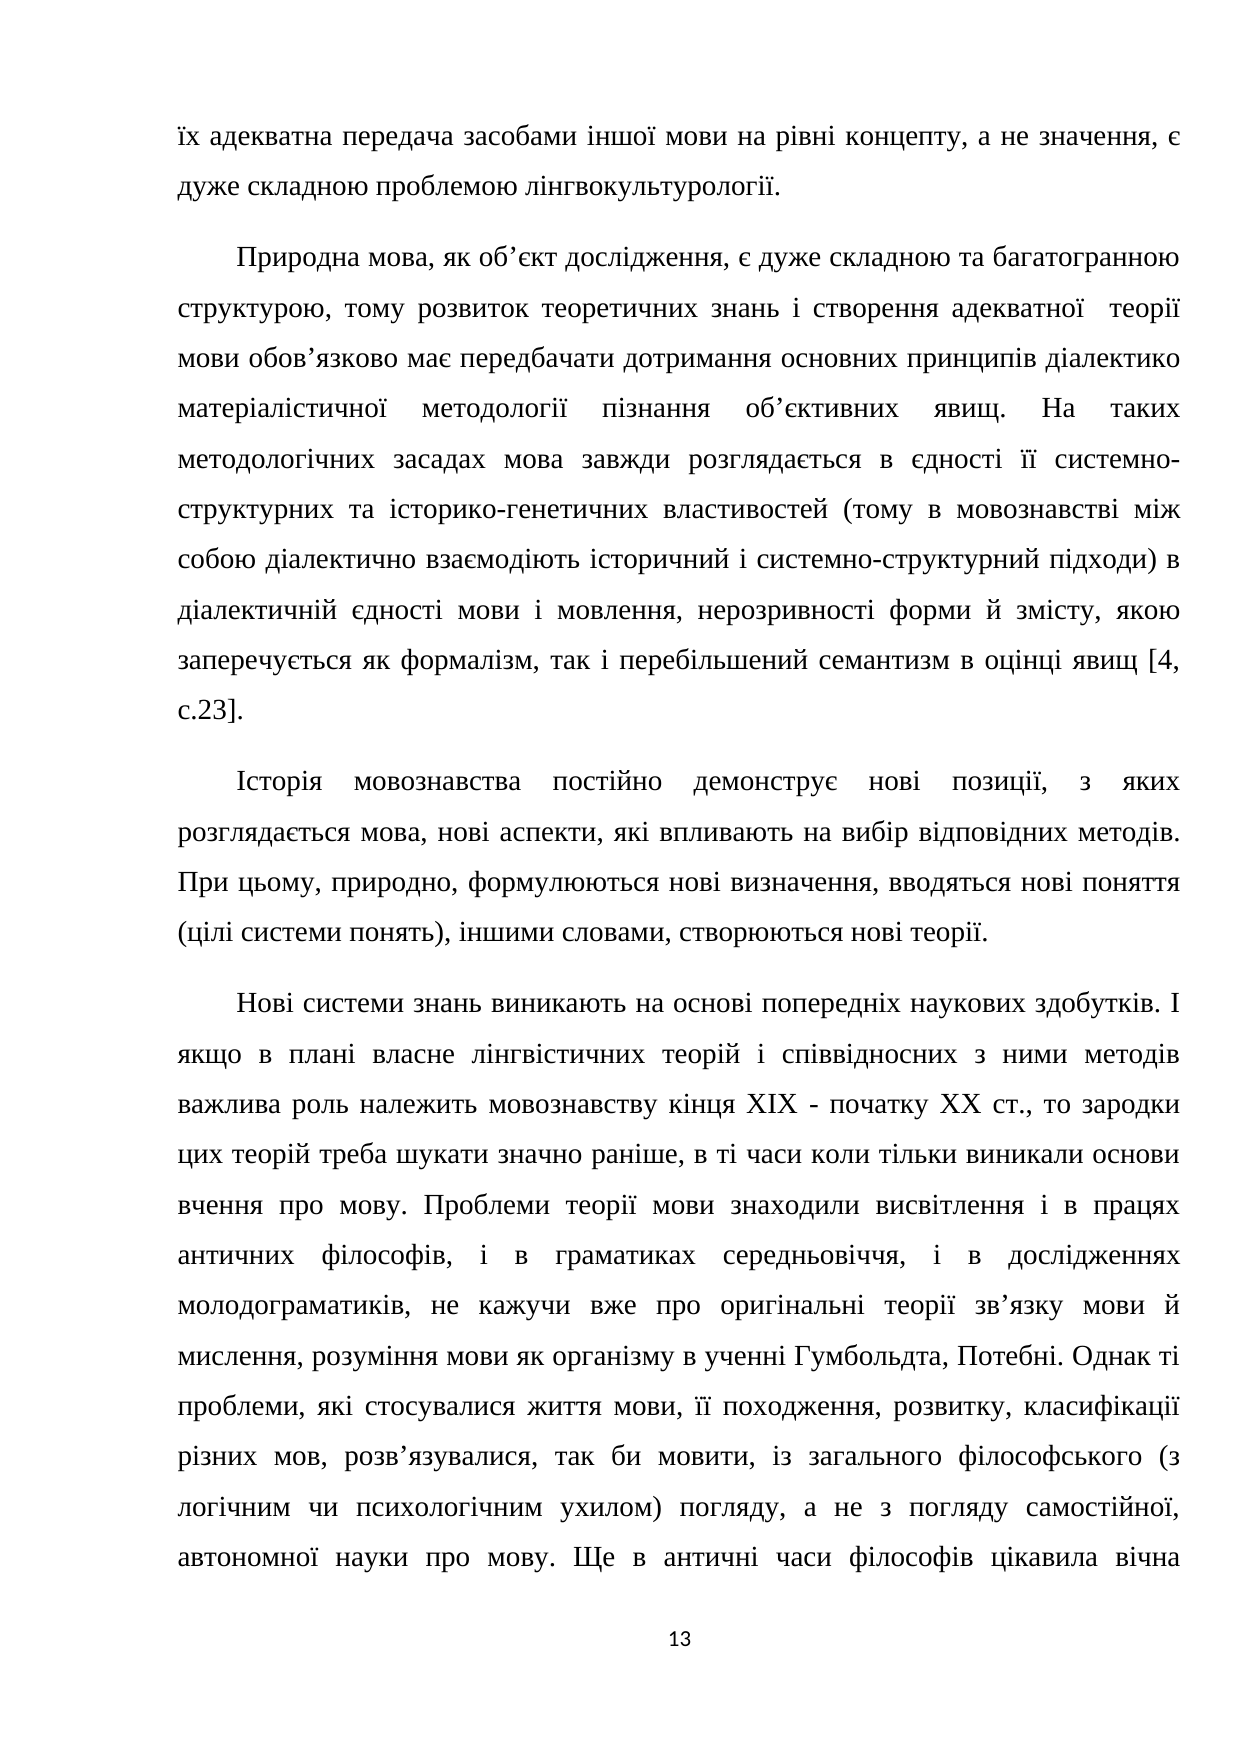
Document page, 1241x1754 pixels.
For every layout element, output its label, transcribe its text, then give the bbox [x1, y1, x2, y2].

text Історія мовознавства постійно демонструє нові позиції, з яких розглядається мова, нові аспекти, які впливають на вибір відповідних методів. При цьому, природно, формулюються нові визначення, вводяться нові поняття (цілі системи понять), іншими словами, створюються нові теорії. [177, 763, 1181, 948]
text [177, 986, 1181, 1573]
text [177, 118, 1181, 202]
text Природна мова, як об’єкт дослідження, є дуже складною та багатогранною структурою, тому розвиток теоретичних знань і створення адекватної теорії мови обов’язково має передбачати дотримання основних принципів діалектико матеріалістичної методології пізнання об’єктивних явищ. На таких методологічних засадах мова завжди розглядається в єдності її системно-структурних та історико-генетичних властивостей (тому в мовознавстві між собою діалектично взаємодіють історичний і системно-структурний підходи) в діалектичній єдності мови і мовлення, нерозривності форми й змісту, якою заперечується як формалізм, так і перебільшений семантизм в оцінці явищ [4, с.23]. [177, 239, 1181, 726]
